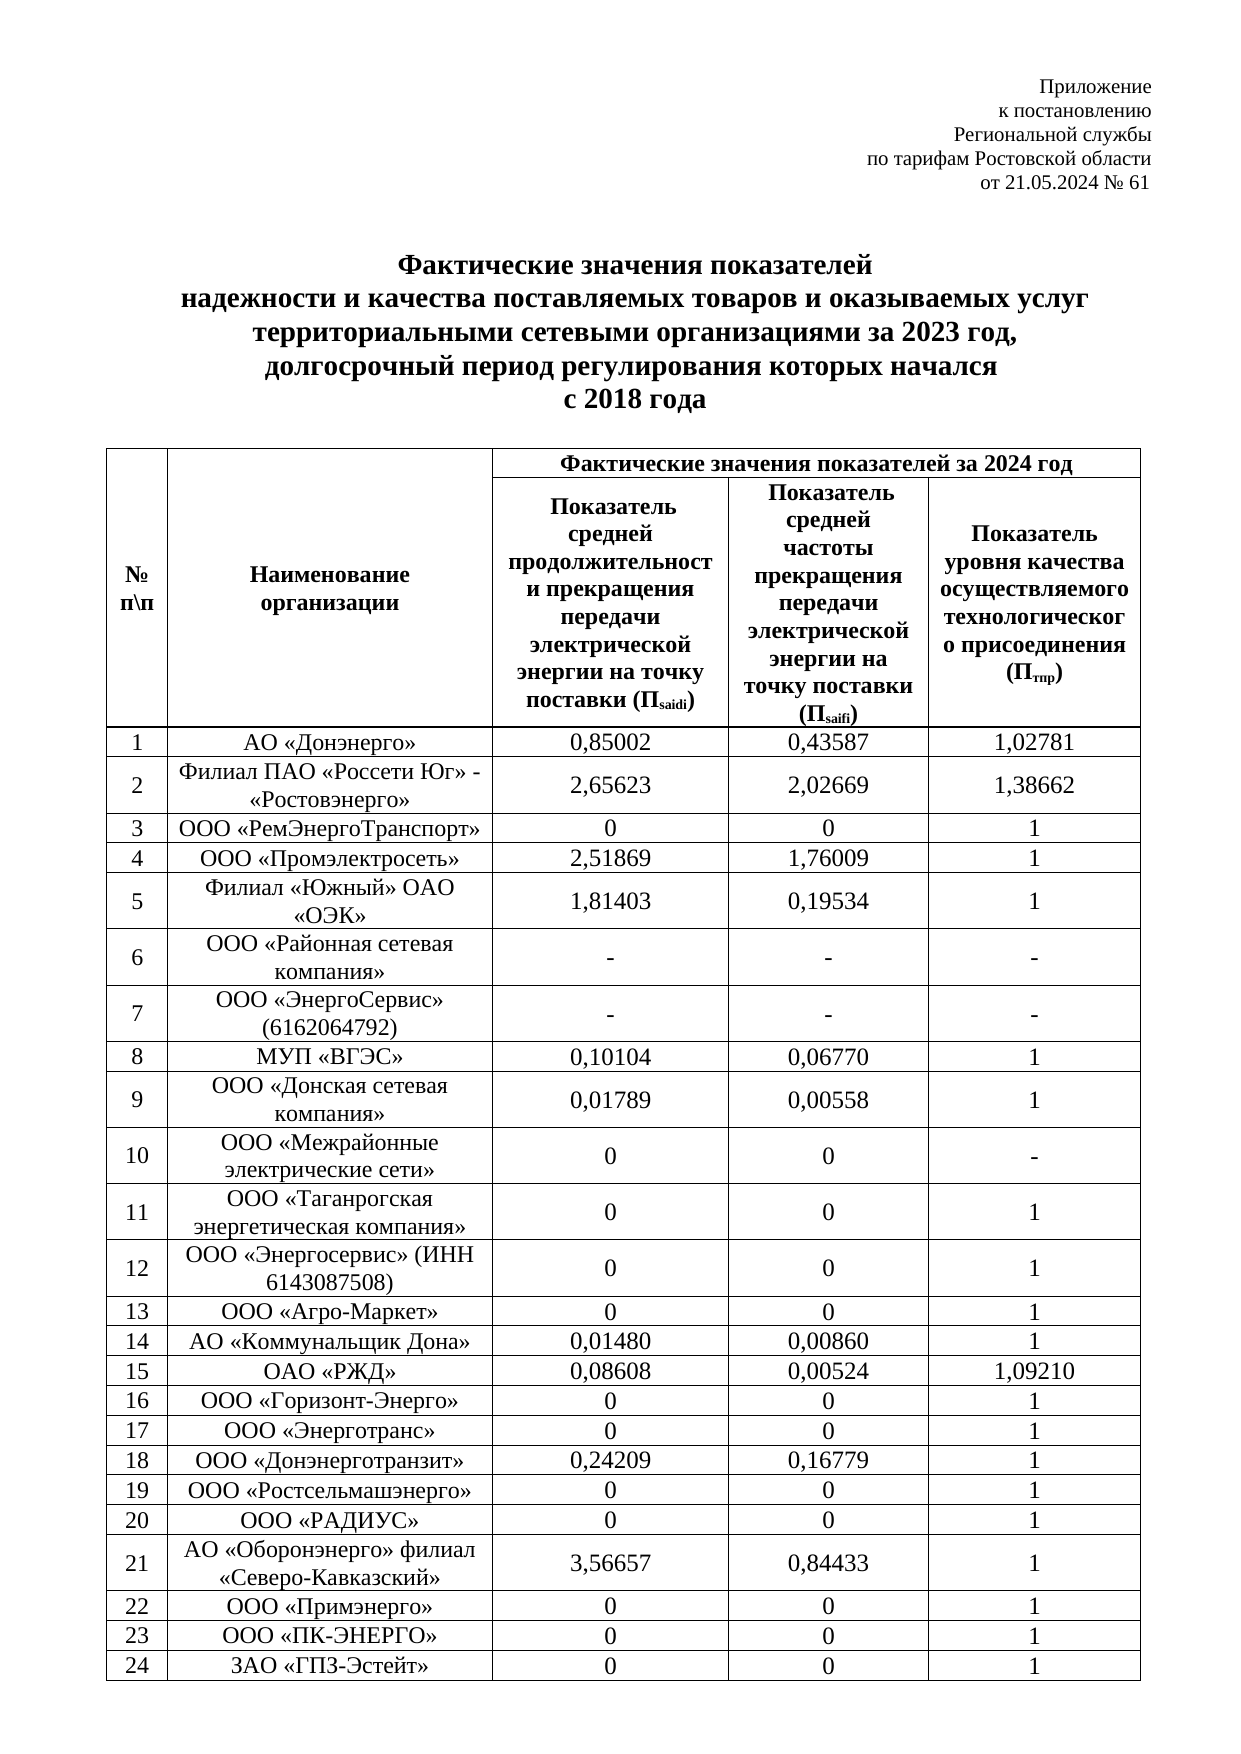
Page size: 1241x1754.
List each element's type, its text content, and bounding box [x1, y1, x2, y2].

table_cell 0,85002 [493, 728, 728, 756]
table_cell 0,19534 [729, 873, 928, 928]
table_cell 0,10104 [493, 1042, 728, 1071]
table_cell 0 [729, 1128, 928, 1183]
table_cell 1 [929, 814, 1140, 842]
table_cell 0 [493, 1651, 728, 1679]
table_cell 0 [729, 1240, 928, 1296]
table_cell ООО «Горизонт-Энерго» [168, 1386, 492, 1415]
table_cell 0 [729, 1621, 928, 1650]
table_cell ООО «Энерготранс» [168, 1416, 492, 1444]
table_cell 1 [929, 1505, 1140, 1534]
table_cell Показатель средней продолжительности прекращения передачи электрической энергии на точку поставки (Пsaidi) [493, 478, 728, 726]
table_cell ООО «Примэнерго» [168, 1591, 492, 1620]
table_cell ООО «Энергосервис» (ИНН 6143087508) [168, 1240, 492, 1296]
table_cell 13 [107, 1297, 167, 1325]
table_cell 0,43587 [729, 728, 928, 756]
table_cell 0 [493, 814, 728, 842]
table_cell 0,84433 [729, 1535, 928, 1590]
table_cell - [929, 929, 1140, 984]
table_cell 0,06770 [729, 1042, 928, 1071]
table_cell 4 [107, 843, 167, 872]
table_cell 0 [493, 1591, 728, 1620]
table_cell 0 [493, 1240, 728, 1296]
table_cell ООО «Донэнерготранзит» [168, 1446, 492, 1474]
table_cell 0,00524 [729, 1356, 928, 1385]
table_cell Филиал «Южный» ОАО «ОЭК» [168, 873, 492, 928]
text к постановлению [118, 98, 1152, 122]
table_cell 18 [107, 1446, 167, 1474]
table_cell 1 [929, 1184, 1140, 1239]
table_cell 0 [729, 814, 928, 842]
table_cell 0 [493, 1505, 728, 1534]
table_cell - [493, 929, 728, 984]
table_cell - [929, 1128, 1140, 1183]
table_cell 1 [929, 1475, 1140, 1504]
table_cell 0 [729, 1386, 928, 1415]
table_cell 2,51869 [493, 843, 728, 872]
table_cell 0 [493, 1416, 728, 1444]
table_cell 1,02781 [929, 728, 1140, 756]
table_cell 1 [929, 1240, 1140, 1296]
table_cell 1 [929, 843, 1140, 872]
table_cell 1,81403 [493, 873, 728, 928]
table_cell АО «Коммунальщик Дона» [168, 1326, 492, 1355]
table_header № п\п [107, 449, 167, 726]
table_cell 1 [929, 1072, 1140, 1127]
table_cell 7 [107, 986, 167, 1041]
table_cell 11 [107, 1184, 167, 1239]
table_cell 16 [107, 1386, 167, 1415]
table_cell 0 [729, 1651, 928, 1679]
table_cell ООО «Таганрогская энергетическая компания» [168, 1184, 492, 1239]
table_cell ООО «Агро-Маркет» [168, 1297, 492, 1325]
table_header Фактические значения показателей за 2024 год [493, 449, 1140, 477]
title надежности и качества поставляемых товаров и оказываемых услуг [118, 281, 1152, 314]
text Региональной службы [118, 122, 1152, 146]
table_cell - [729, 929, 928, 984]
text от 21.05.2024 № 61 [118, 170, 1149, 194]
table_cell 9 [107, 1072, 167, 1127]
table_cell 1,09210 [929, 1356, 1140, 1385]
table_cell ООО «Ростсельмашэнерго» [168, 1475, 492, 1504]
table_cell 0 [729, 1416, 928, 1444]
table_cell ООО «Районная сетевая компания» [168, 929, 492, 984]
title долгосрочный период регулирования которых начался с 2018 года [118, 348, 1152, 415]
table_cell ОАО «РЖД» [168, 1356, 492, 1385]
table_cell 0 [493, 1297, 728, 1325]
table_cell 1 [929, 1416, 1140, 1444]
table_cell 1 [929, 1326, 1140, 1355]
table_cell Показатель уровня качества осуществляемого технологического присоединения (Птпр) [929, 478, 1140, 726]
table_cell 0,24209 [493, 1446, 728, 1474]
text по тарифам Ростовской области [118, 146, 1152, 170]
table_cell 1 [929, 1446, 1140, 1474]
table_cell 0 [729, 1184, 928, 1239]
table_cell ООО «РемЭнергоТранспорт» [168, 814, 492, 842]
table_cell 1,76009 [729, 843, 928, 872]
table_cell 14 [107, 1326, 167, 1355]
text Приложение [118, 74, 1152, 98]
table_cell 0 [493, 1184, 728, 1239]
table_cell 2 [107, 757, 167, 812]
table_cell ООО «ПК-ЭНЕРГО» [168, 1621, 492, 1650]
table_cell 0 [493, 1475, 728, 1504]
table_cell ООО «Промэлектросеть» [168, 843, 492, 872]
table_cell 3,56657 [493, 1535, 728, 1590]
table_cell 1 [929, 1042, 1140, 1071]
table_cell 1 [107, 728, 167, 756]
table_cell 0,00558 [729, 1072, 928, 1127]
table_cell ООО «ЭнергоСервис» (6162064792) [168, 986, 492, 1041]
table_cell 6 [107, 929, 167, 984]
table_cell 3 [107, 814, 167, 842]
table_cell 19 [107, 1475, 167, 1504]
table_cell 1 [929, 1621, 1140, 1650]
table_cell 10 [107, 1128, 167, 1183]
table_cell - [493, 986, 728, 1041]
table_cell - [729, 986, 928, 1041]
table_cell 1 [929, 1651, 1140, 1679]
table_cell 0 [729, 1297, 928, 1325]
table_cell 23 [107, 1621, 167, 1650]
table_cell 12 [107, 1240, 167, 1296]
table_cell ООО «РАДИУС» [168, 1505, 492, 1534]
table_cell 1 [929, 1386, 1140, 1415]
table_cell 0 [493, 1621, 728, 1650]
table_cell 20 [107, 1505, 167, 1534]
table_cell 2,65623 [493, 757, 728, 812]
table_cell 1 [929, 1297, 1140, 1325]
table_cell 1,38662 [929, 757, 1140, 812]
table_cell Филиал ПАО «Россети Юг» - «Ростовэнерго» [168, 757, 492, 812]
table_cell 0 [729, 1505, 928, 1534]
table_cell 0 [729, 1591, 928, 1620]
table_cell АО «Оборонэнерго» филиал «Северо-Кавказский» [168, 1535, 492, 1590]
table_cell АО «Донэнерго» [168, 728, 492, 756]
table_cell 1 [929, 1535, 1140, 1590]
table_cell МУП «ВГЭС» [168, 1042, 492, 1071]
table_cell 22 [107, 1591, 167, 1620]
table_cell 21 [107, 1535, 167, 1590]
table_cell Показатель средней частоты прекращения передачи электрической энергии на точку поставки (Пsaifi) [729, 478, 928, 726]
table_cell 0 [493, 1128, 728, 1183]
table_cell 8 [107, 1042, 167, 1071]
table_cell 15 [107, 1356, 167, 1385]
table_cell 0 [493, 1386, 728, 1415]
table_cell ООО «Донская сетевая компания» [168, 1072, 492, 1127]
table_cell 1 [929, 873, 1140, 928]
table_cell - [929, 986, 1140, 1041]
table_cell 0,00860 [729, 1326, 928, 1355]
table_cell 0,16779 [729, 1446, 928, 1474]
table_cell 0,01480 [493, 1326, 728, 1355]
title Фактические значения показателей [118, 247, 1152, 281]
table_cell 5 [107, 873, 167, 928]
table_cell 0,08608 [493, 1356, 728, 1385]
table_cell 2,02669 [729, 757, 928, 812]
table_header Наименование организации [168, 449, 492, 726]
table_cell 17 [107, 1416, 167, 1444]
table_cell ЗАО «ГПЗ-Эстейт» [168, 1651, 492, 1679]
table_cell 24 [107, 1651, 167, 1679]
table_cell 1 [929, 1591, 1140, 1620]
table_cell ООО «Межрайонные электрические сети» [168, 1128, 492, 1183]
table_cell 0 [729, 1475, 928, 1504]
table_cell 0,01789 [493, 1072, 728, 1127]
title территориальными сетевыми организациями за 2023 год, [118, 314, 1152, 348]
